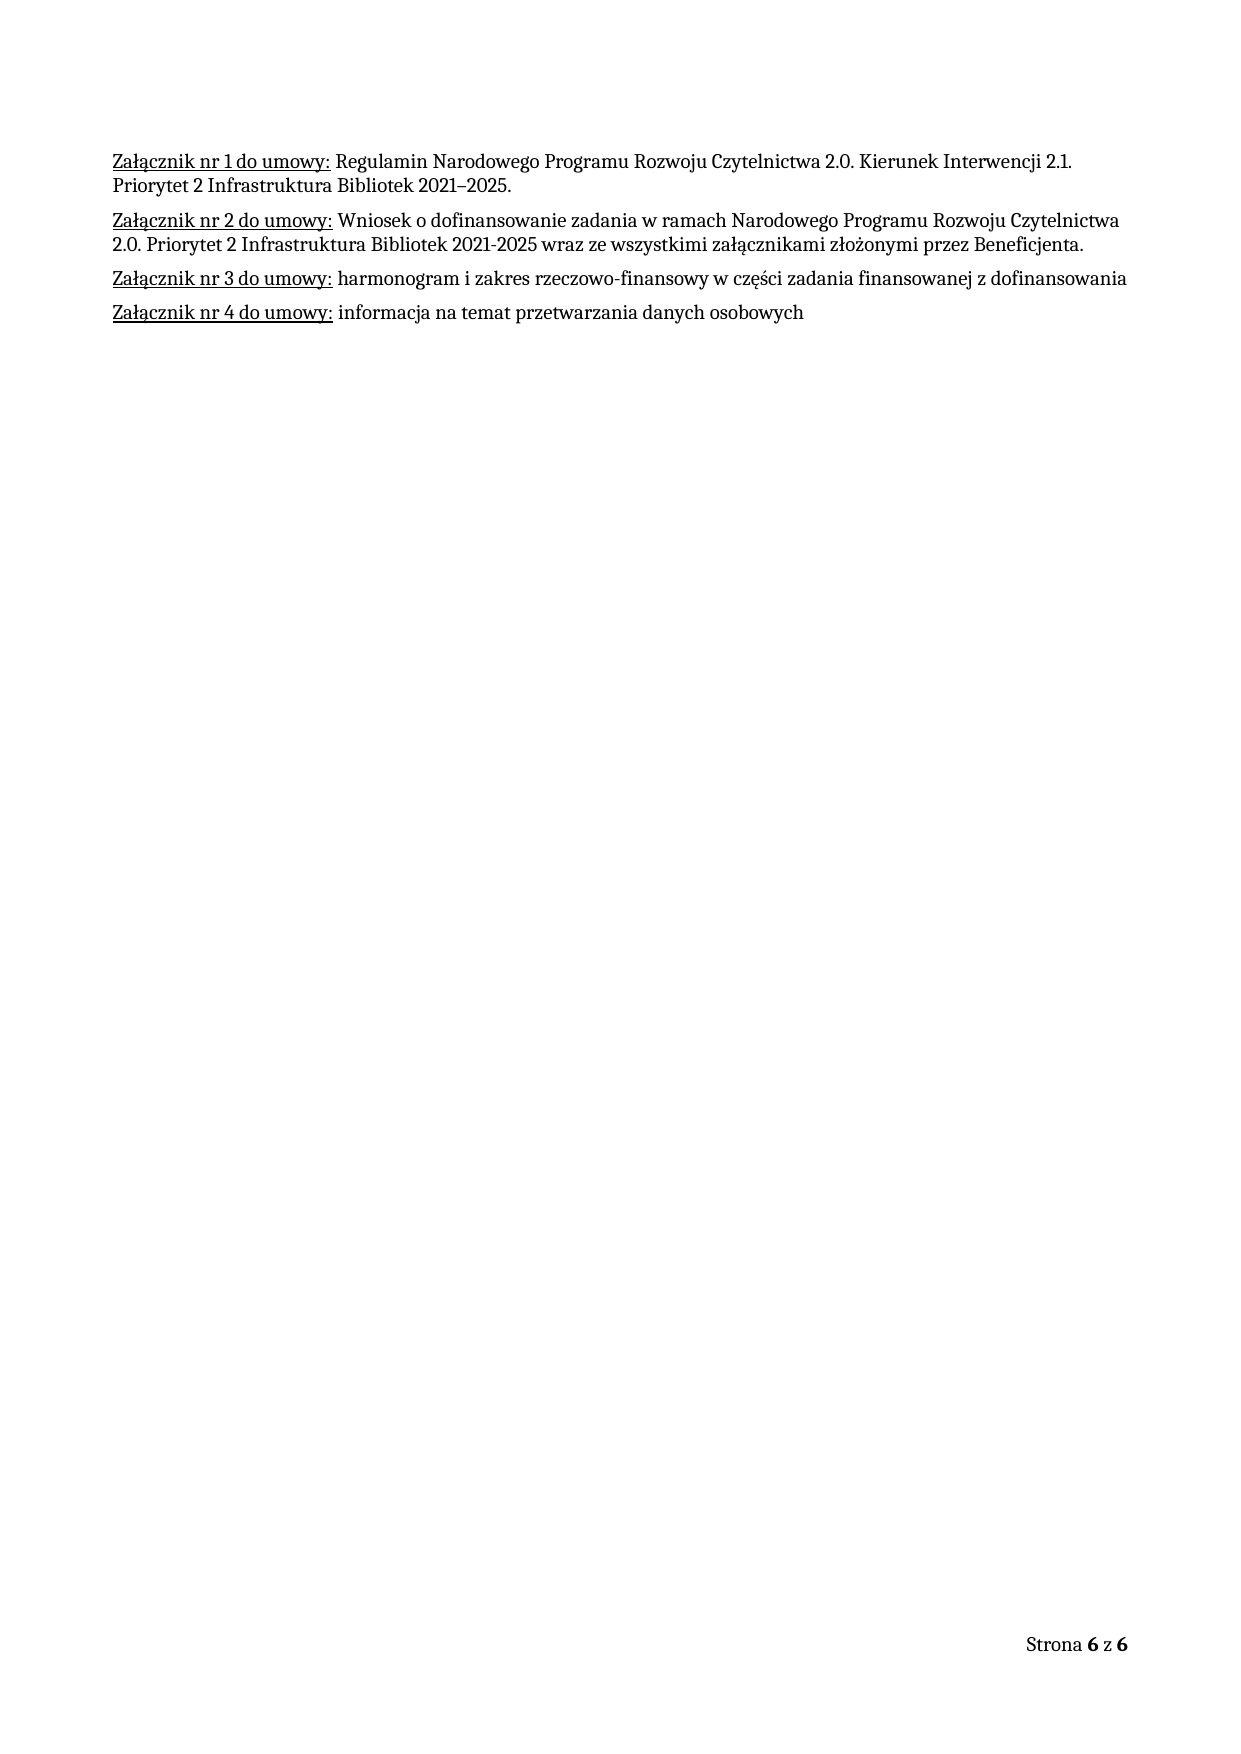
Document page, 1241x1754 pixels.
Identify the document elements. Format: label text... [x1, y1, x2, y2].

text Załącznik nr 3 do umowy: harmonogram i zakres rzeczowo-finansowy w części zadania finansowanej z dofinansowania [112, 267, 1128, 291]
text Załącznik nr 1 do umowy: Regulamin Narodowego Programu Rozwoju Czytelnictwa 2.0. Kierunek Interwencji 2.1. Priorytet 2 Infrastruktura Bibliotek 2021–2025. [112, 150, 1128, 198]
text Załącznik nr 2 do umowy: Wniosek o dofinansowanie zadania w ramach Narodowego Programu Rozwoju Czytelnictwa 2.0. Priorytet 2 Infrastruktura Bibliotek 2021-2025 wraz ze wszystkimi załącznikami złożonymi przez Beneficjenta. [112, 208, 1128, 256]
text Załącznik nr 4 do umowy: informacja na temat przetwarzania danych osobowych [112, 301, 1128, 325]
